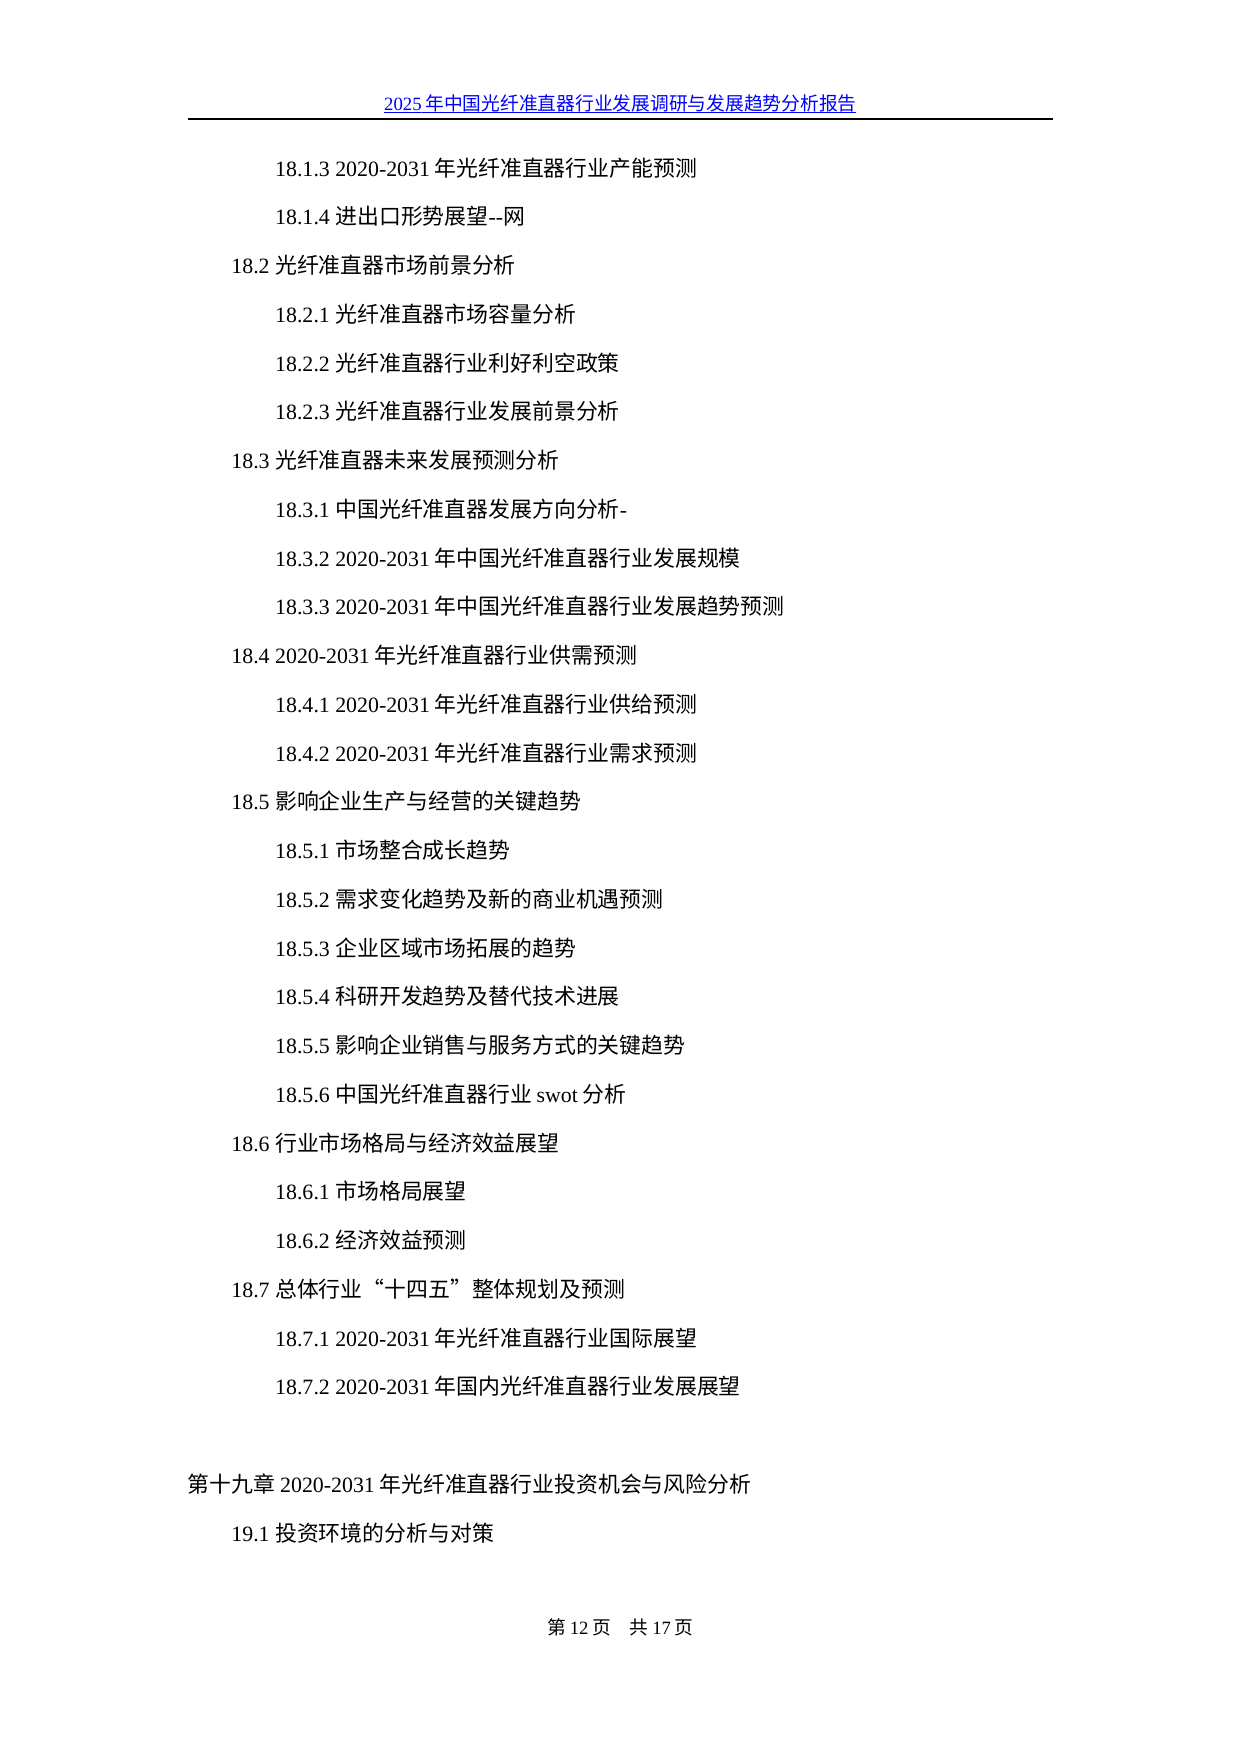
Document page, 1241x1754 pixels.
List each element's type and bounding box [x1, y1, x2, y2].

text [187, 150, 1053, 1548]
